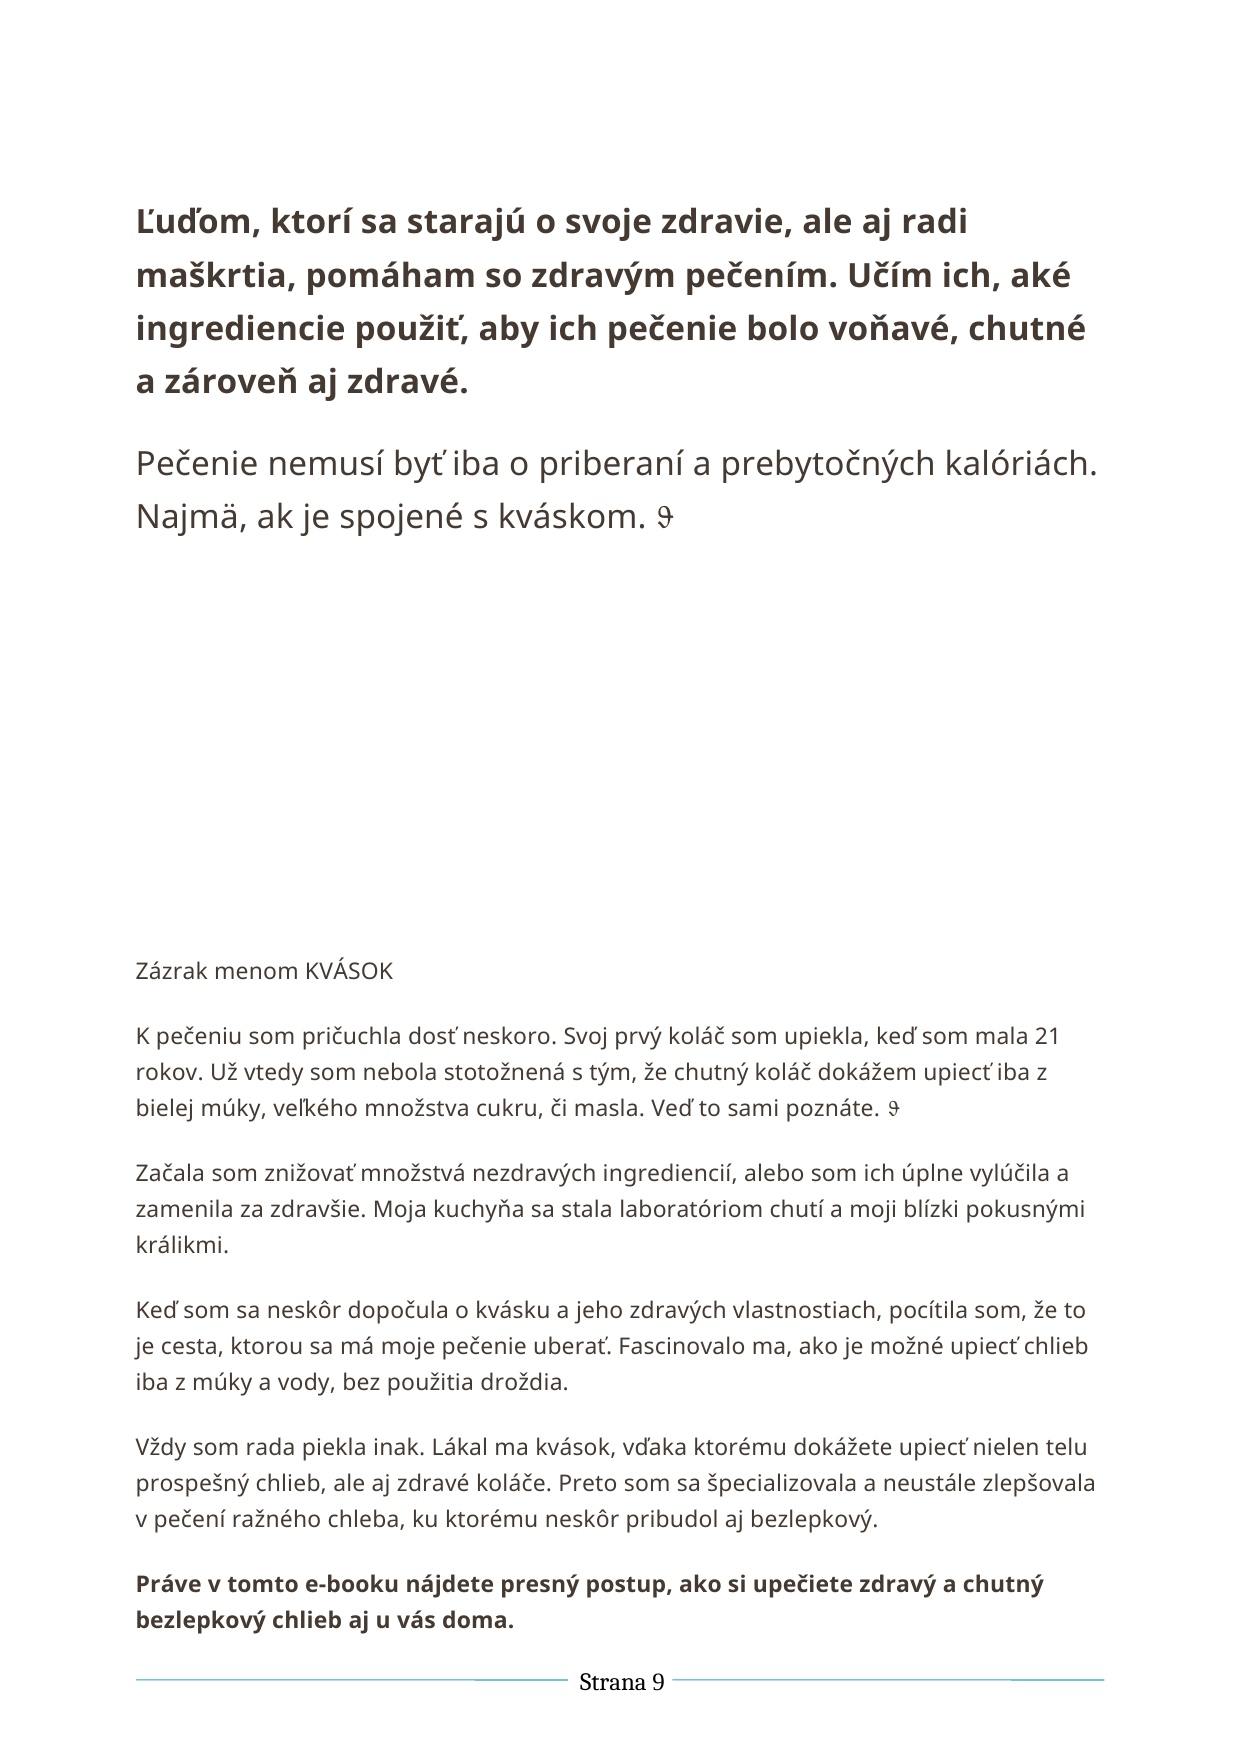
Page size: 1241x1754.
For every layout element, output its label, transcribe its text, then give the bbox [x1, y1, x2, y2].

text Zázrak menom KVÁSOK [135, 950, 1107, 986]
text Pečenie nemusí byť iba o priberaní a prebytočných kalóriách. Najmä, ak je spojené s kváskom. [135, 432, 1107, 538]
text Práve v tomto e-booku nájdete presný postup, ako si upečiete zdravý a chutný bezlepkový chlieb aj u vás doma. [135, 1563, 1107, 1635]
text Keď som sa neskôr dopočula o kvásku a jeho zdravých vlastnostiach, pocítila som, že to je cesta, ktorou sa má moje pečenie uberať. Fascinovalo ma, ako je možné upiecť chlieb iba z múky a vody, bez použitia droždia. [135, 1289, 1107, 1397]
text Vždy som rada piekla inak. Lákal ma kvások, vďaka ktorému dokážete upiecť nielen telu prospešný chlieb, ale aj zdravé koláče. Preto som sa špecializovala a neustále zlepšovala v pečení ražného chleba, ku ktorému neskôr pribudol aj bezlepkový. [135, 1426, 1107, 1534]
text K pečeniu som pričuchla dosť neskoro. Svoj prvý koláč som upiekla, keď som mala 21 rokov. Už vtedy som nebola stotožnená s tým, že chutný koláč dokážem upiecť iba z bielej múky, veľkého množstva cukru, či masla. Veď to sami poznáte. [135, 1015, 1107, 1123]
text Začala som znižovať množstvá nezdravých ingrediencií, alebo som ich úplne vylúčila a zamenila za zdravšie. Moja kuchyňa sa stala laboratóriom chutí a moji blízki pokusnými králikmi. [135, 1152, 1107, 1260]
text Ľuďom, ktorí sa starajú o svoje zdravie, ale aj radi maškrtia, pomáham so zdravým pečením. Učím ich, aké ingrediencie použiť, aby ich pečenie bolo voňavé, chutné a zároveň aj zdravé. [135, 137, 1107, 403]
